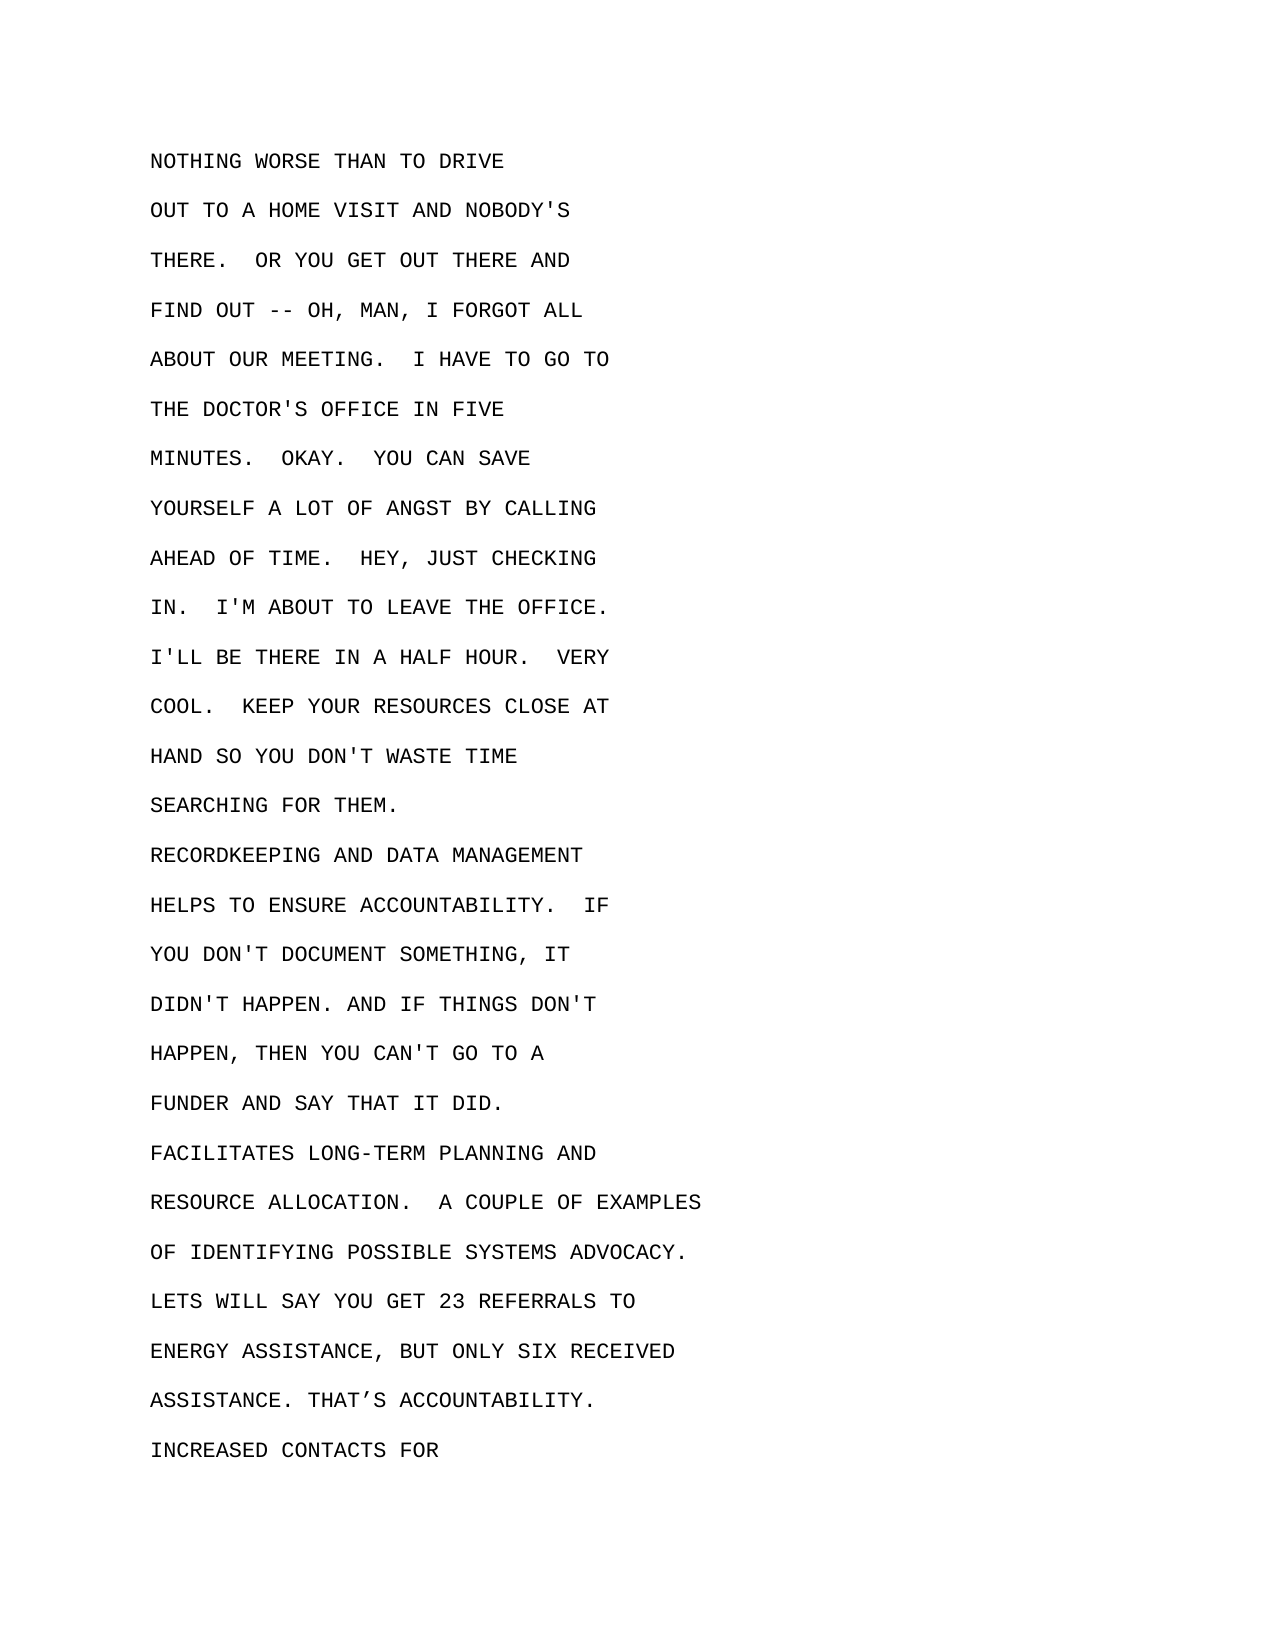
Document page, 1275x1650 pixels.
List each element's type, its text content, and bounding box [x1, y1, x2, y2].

text NOTHING WORSE THAN TO DRIVE [150, 150, 1125, 175]
text HAPPEN, THEN YOU CAN'T GO TO A [150, 1042, 1125, 1067]
text IN. I'M ABOUT TO LEAVE THE OFFICE. [150, 596, 1125, 621]
text AHEAD OF TIME. HEY, JUST CHECKING [150, 547, 1125, 571]
text THE DOCTOR'S OFFICE IN FIVE [150, 398, 1125, 423]
text FUNDER AND SAY THAT IT DID. [150, 1092, 1125, 1117]
text LETS WILL SAY YOU GET 23 REFERRALS TO [150, 1290, 1125, 1315]
text FIND OUT -- OH, MAN, I FORGOT ALL [150, 299, 1125, 323]
text FACILITATES LONG-TERM PLANNING AND [150, 1142, 1125, 1166]
text COOL. KEEP YOUR RESOURCES CLOSE AT [150, 695, 1125, 720]
text THERE. OR YOU GET OUT THERE AND [150, 249, 1125, 274]
text HAND SO YOU DON'T WASTE TIME [150, 745, 1125, 770]
text OF IDENTIFYING POSSIBLE SYSTEMS ADVOCACY. [150, 1241, 1125, 1266]
text HELPS TO ENSURE ACCOUNTABILITY. IF [150, 894, 1125, 918]
text ASSISTANCE. THAT’S ACCOUNTABILITY. [150, 1389, 1125, 1414]
text INCREASED CONTACTS FOR [150, 1439, 1125, 1464]
text ENERGY ASSISTANCE, BUT ONLY SIX RECEIVED [150, 1340, 1125, 1365]
text YOU DON'T DOCUMENT SOMETHING, IT [150, 943, 1125, 968]
text MINUTES. OKAY. YOU CAN SAVE [150, 447, 1125, 472]
text ABOUT OUR MEETING. I HAVE TO GO TO [150, 348, 1125, 373]
text I'LL BE THERE IN A HALF HOUR. VERY [150, 646, 1125, 671]
text RECORDKEEPING AND DATA MANAGEMENT [150, 844, 1125, 869]
text OUT TO A HOME VISIT AND NOBODY'S [150, 199, 1125, 224]
text SEARCHING FOR THEM. [150, 794, 1125, 819]
text DIDN'T HAPPEN. AND IF THINGS DON'T [150, 993, 1125, 1018]
text YOURSELF A LOT OF ANGST BY CALLING [150, 497, 1125, 522]
text RESOURCE ALLOCATION. A COUPLE OF EXAMPLES [150, 1191, 1125, 1216]
